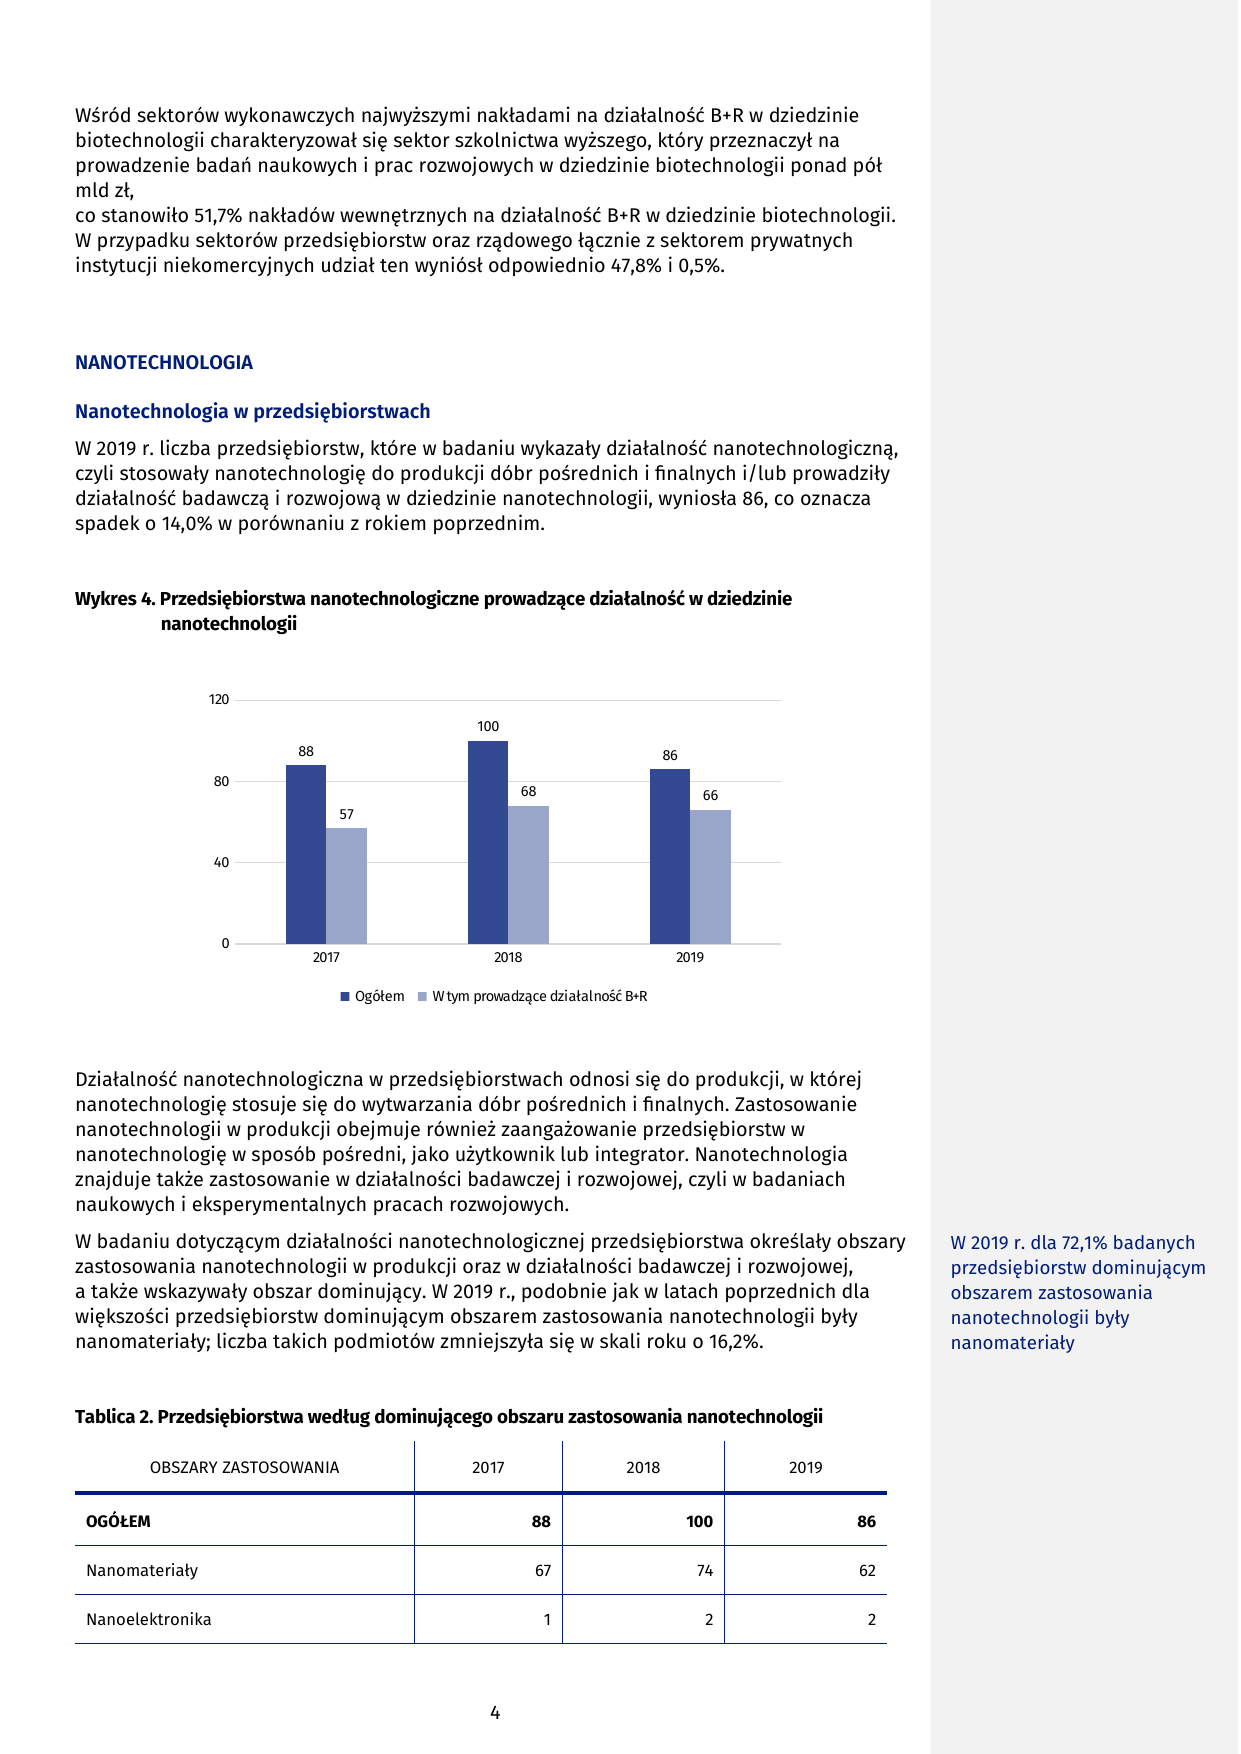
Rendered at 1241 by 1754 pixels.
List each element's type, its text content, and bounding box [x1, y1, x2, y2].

subtitle Nanotechnologia w przedsiębiorstwach [75, 399, 915, 423]
text W badaniu dotyczącym działalności nanotechnologicznej przedsiębiorstwa określały obszary zastosowania nanotechnologii w produkcji oraz w działalności badawczej i rozwojowej, a także wskazywały obszar dominujący. W 2019 r., podobnie jak w latach poprzednich dla większości przedsiębiorstw dominującym obszarem zastosowania nanotechnologii były nanomateriały; liczba takich podmiotów zmniejszyła się w skali roku o 16,2%. [75, 1229, 915, 1354]
text Wśród sektorów wykonawczych najwyższymi nakładami na działalność B+R w dziedzinie biotechnologii charakteryzował się sektor szkolnictwa wyższego, który przeznaczył na prowadzenie badań naukowych i prac rozwojowych w dziedzinie biotechnologii ponad pół mld zł, co stanowiło 51,7% nakładów wewnętrznych na działalność B+R w dziedzinie biotechnologii. W przypadku sektorów przedsiębiorstw oraz rządowego łącznie z sektorem prywatnych instytucji niekomercyjnych udział ten wyniósł odpowiednio 47,8% i 0,5%. [75, 102, 915, 277]
table_cell 62 [725, 1546, 887, 1593]
text Wykres 4. Przedsiębiorstwa nanotechnologiczne prowadzące działalność w dziedzinie nanotechnologii [75, 586, 915, 636]
table_cell 100 [563, 1495, 724, 1544]
subtitle NANOTECHNOLOGIA [75, 351, 915, 374]
table_cell 67 [415, 1546, 562, 1593]
table_cell 88 [415, 1495, 562, 1544]
table_cell 74 [563, 1546, 724, 1593]
table_cell 2 [563, 1595, 724, 1642]
table_cell 86 [725, 1495, 887, 1544]
text Tablica 2. Przedsiębiorstwa według dominującego obszaru zastosowania nanotechnologii [75, 1404, 915, 1429]
table_header OBSZARY ZASTOSOWANIA [75, 1441, 414, 1491]
table_header 2019 [725, 1441, 887, 1491]
table_cell Nanomateriały [75, 1546, 414, 1593]
table_cell 2 [725, 1595, 887, 1642]
table_cell 1 [415, 1595, 562, 1642]
table_header 2017 [415, 1441, 562, 1491]
table_cell Nanoelektronika [75, 1595, 414, 1642]
table_header 2018 [563, 1441, 724, 1491]
table_cell OGÓŁEM [75, 1495, 414, 1544]
text Działalność nanotechnologiczna w przedsiębiorstwach odnosi się do produkcji, w której nanotechnologię stosuje się do wytwarzania dóbr pośrednich i finalnych. Zastosowanie nanotechnologii w produkcji obejmuje również zaangażowanie przedsiębiorstw w nanotechnologię w sposób pośredni, jako użytkownik lub integrator. Nanotechnologia znajduje także zastosowanie w działalności badawczej i rozwojowej, czyli w badaniach naukowych i eksperymentalnych pracach rozwojowych. [75, 1066, 915, 1216]
text W 2019 r. liczba przedsiębiorstw, które w badaniu wykazały działalność nanotechnologiczną, czyli stosowały nanotechnologię do produkcji dóbr pośrednich i finalnych i/lub prowadziły działalność badawczą i rozwojową w dziedzinie nanotechnologii, wyniosła 86, co oznacza spadek o 14,0% w porównaniu z rokiem poprzednim. [545, 436, 915, 536]
